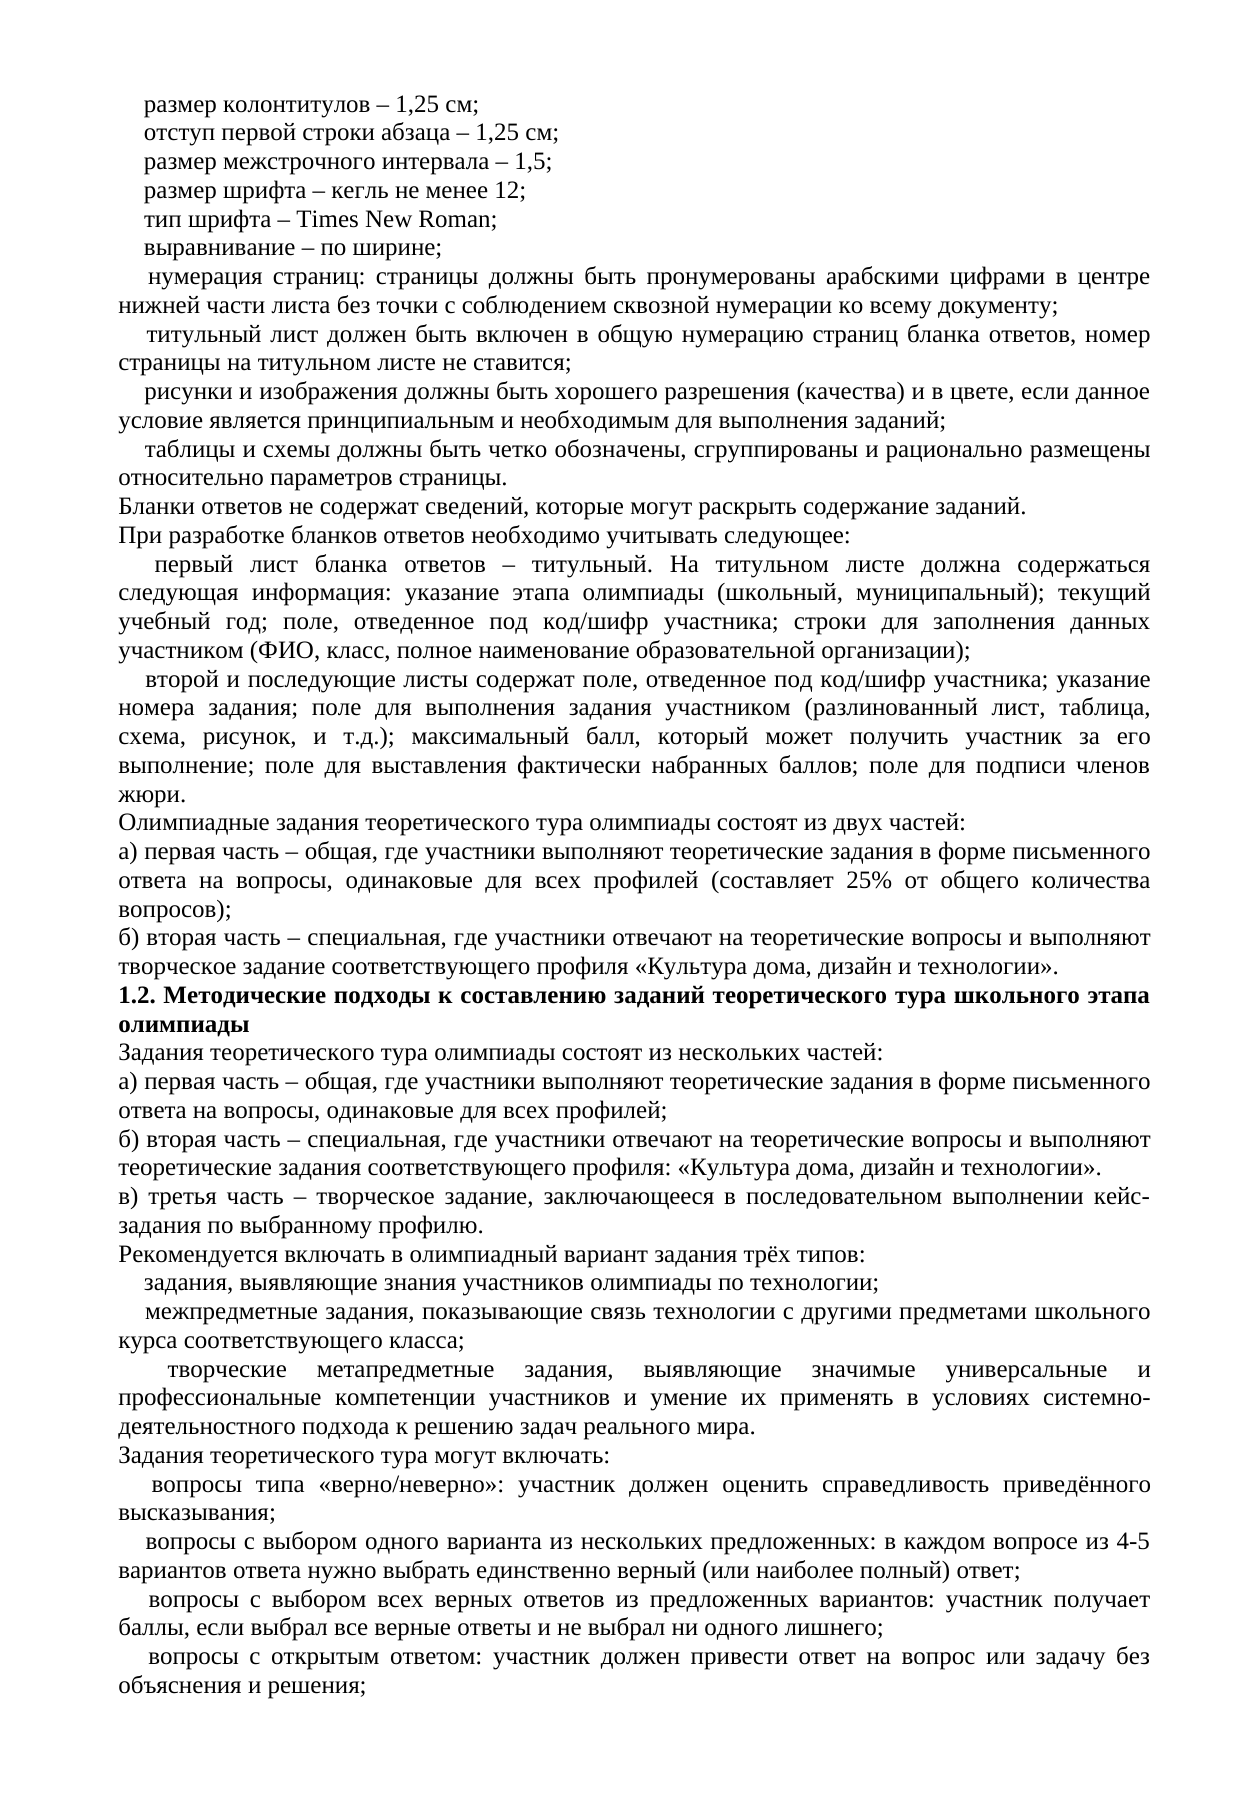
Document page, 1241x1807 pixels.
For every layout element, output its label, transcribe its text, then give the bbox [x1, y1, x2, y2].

text  вопросы с выбором одного варианта из нескольких предложенных: в каждом вопросе из 4-5 вариантов ответа нужно выбрать единственно верный (или наиболее полный) ответ; [118, 1526, 1152, 1584]
text  рисунки и изображения должны быть хорошего разрешения (качества) и в цвете, если данное условие является принципиальным и необходимым для выполнения заданий; [118, 376, 1152, 434]
text  тип шрифта – Times New Roman; [118, 204, 1152, 232]
text Бланки ответов не содержат сведений, которые могут раскрыть содержание заданий. [118, 491, 1152, 520]
text в) третья часть – творческое задание, заключающееся в последовательном выполнении кейс-задания по выбранному профилю. [118, 1181, 1152, 1239]
text  отступ первой строки абзаца – 1,25 см; [118, 117, 1152, 146]
text  размер шрифта – кегль не менее 12; [118, 175, 1152, 204]
text  вопросы с открытым ответом: участник должен привести ответ на вопрос или задачу без объяснения и решения; [118, 1641, 1152, 1699]
text  задания, выявляющие знания участников олимпиады по технологии; [118, 1267, 1152, 1296]
text  первый лист бланка ответов – титульный. На титульном листе должна содержаться следующая информация: указание этапа олимпиады (школьный, муниципальный); текущий учебный год; поле, отведенное под код/шифр участника; строки для заполнения данных участником (ФИО, класс, полное наименование образовательной организации); [118, 549, 1152, 664]
text  размер колонтитулов – 1,25 см; [118, 89, 1152, 117]
text Задания теоретического тура могут включать: [118, 1440, 1152, 1469]
text  выравнивание – по ширине; [118, 232, 1152, 261]
text Олимпиадные задания теоретического тура олимпиады состоят из двух частей: [118, 807, 1152, 836]
text  творческие метапредметные задания, выявляющие значимые универсальные и профессиональные компетенции участников и умение их применять в условиях системно-деятельностного подхода к решению задач реального мира. [118, 1354, 1152, 1440]
text б) вторая часть – специальная, где участники отвечают на теоретические вопросы и выполняют теоретические задания соответствующего профиля: «Культура дома, дизайн и технологии». [118, 1124, 1152, 1181]
text При разработке бланков ответов необходимо учитывать следующее: [118, 520, 1152, 549]
text Задания теоретического тура олимпиады состоят из нескольких частей: [118, 1037, 1152, 1066]
text  вопросы с выбором всех верных ответов из предложенных вариантов: участник получает баллы, если выбрал все верные ответы и не выбрал ни одного лишнего; [118, 1584, 1152, 1641]
text а) первая часть – общая, где участники выполняют теоретические задания в форме письменного ответа на вопросы, одинаковые для всех профилей (составляет 25% от общего количества вопросов); [118, 836, 1152, 922]
text  таблицы и схемы должны быть четко обозначены, сгруппированы и рационально размещены относительно параметров страницы. [118, 434, 1152, 491]
text б) вторая часть – специальная, где участники отвечают на теоретические вопросы и выполняют творческое задание соответствующего профиля «Культура дома, дизайн и технологии». [118, 922, 1152, 980]
text  вопросы типа «верно/неверно»: участник должен оценить справедливость приведённого высказывания; [118, 1469, 1152, 1526]
text Рекомендуется включать в олимпиадный вариант задания трёх типов: [118, 1239, 1152, 1267]
text  межпредметные задания, показывающие связь технологии с другими предметами школьного курса соответствующего класса; [118, 1296, 1152, 1354]
text  титульный лист должен быть включен в общую нумерацию страниц бланка ответов, номер страницы на титульном листе не ставится; [118, 319, 1152, 376]
text  второй и последующие листы содержат поле, отведенное под код/шифр участника; указание номера задания; поле для выполнения задания участником (разлинованный лист, таблица, схема, рисунок, и т.д.); максимальный балл, который может получить участник за его выполнение; поле для выставления фактически набранных баллов; поле для подписи членов жюри. [118, 664, 1152, 807]
text а) первая часть – общая, где участники выполняют теоретические задания в форме письменного ответа на вопросы, одинаковые для всех профилей; [118, 1066, 1152, 1124]
text  размер межстрочного интервала – 1,5; [118, 146, 1152, 175]
text 1.2. Методические подходы к составлению заданий теоретического тура школьного этапа олимпиады [118, 980, 1152, 1037]
text  нумерация страниц: страницы должны быть пронумерованы арабскими цифрами в центре нижней части листа без точки с соблюдением сквозной нумерации ко всему документу; [118, 261, 1152, 319]
